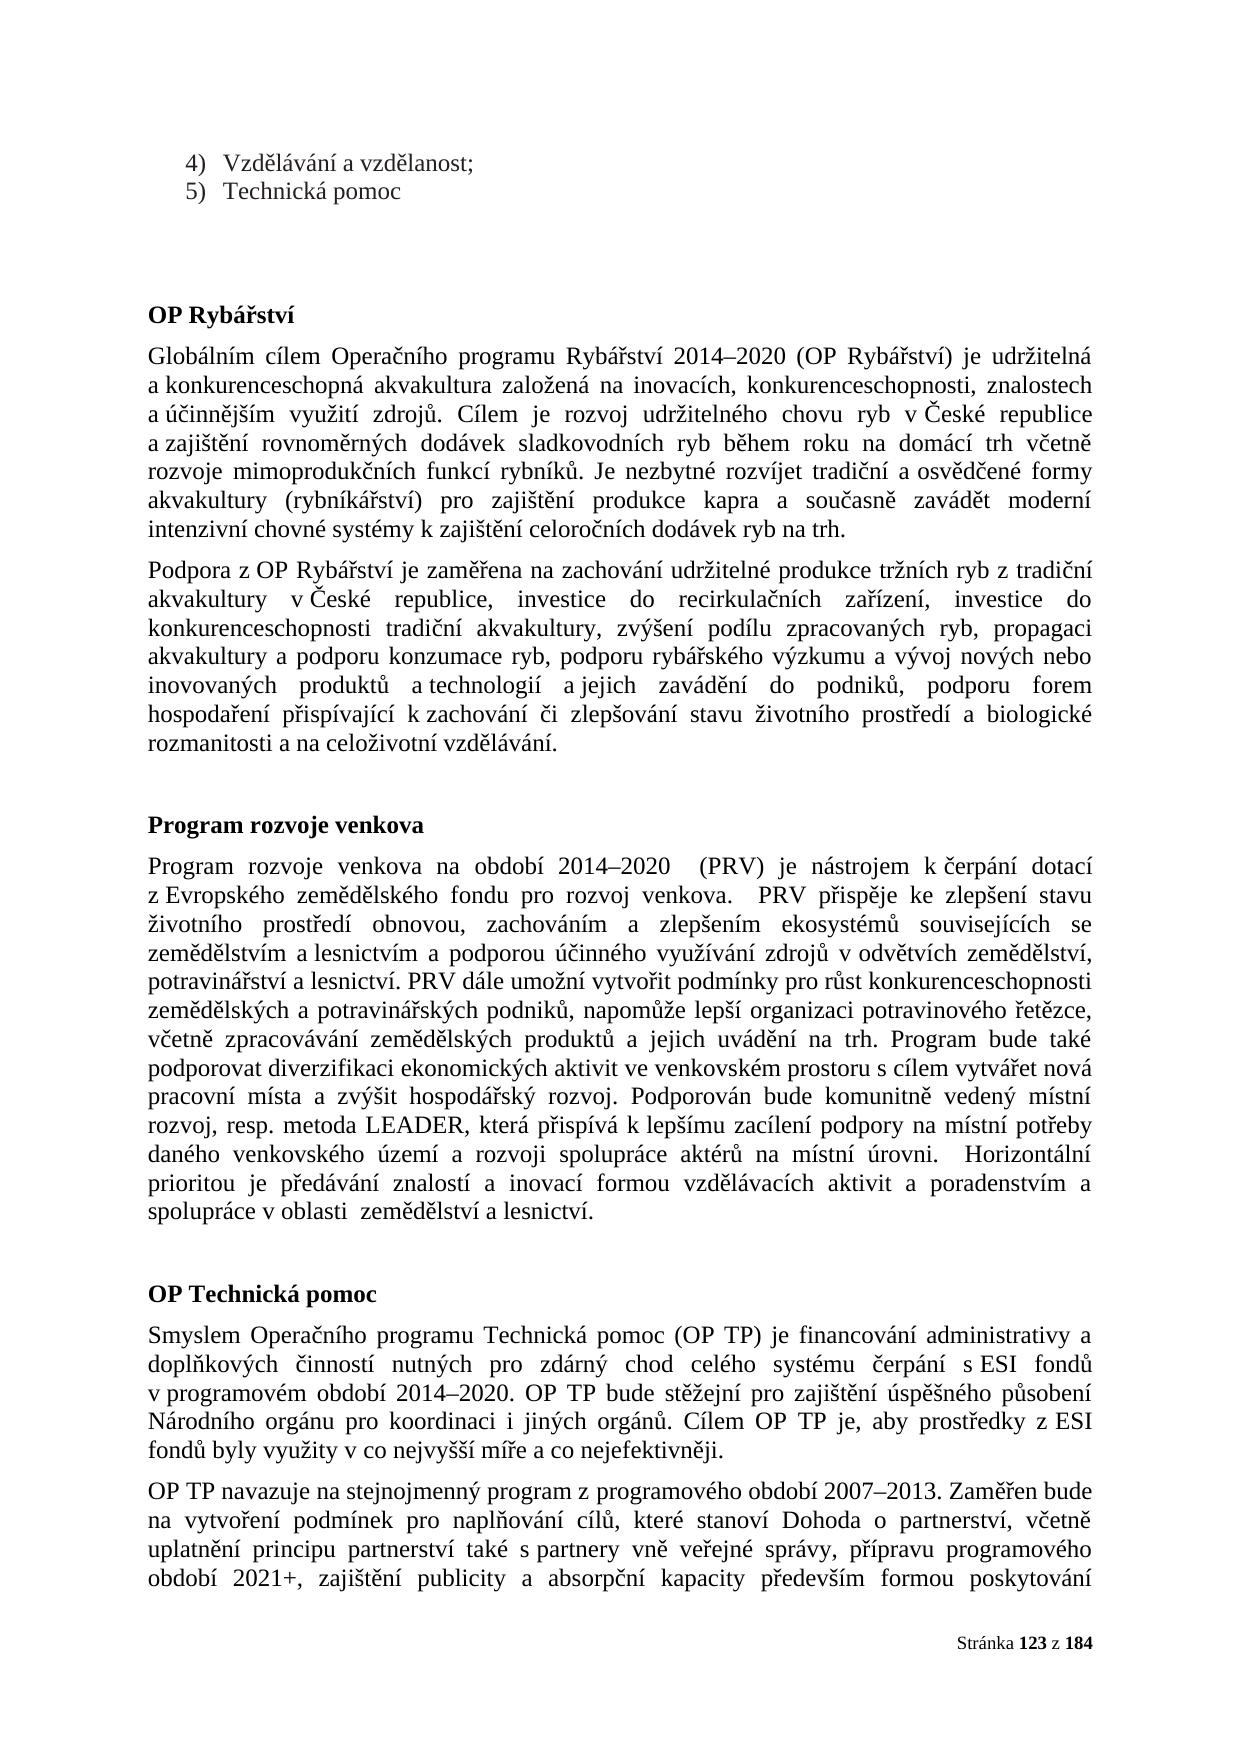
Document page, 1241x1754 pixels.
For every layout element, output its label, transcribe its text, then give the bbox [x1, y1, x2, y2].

text Smyslem Operačního programu Technická pomoc (OP TP) je financování administrativy a doplňkových činností nutných pro zdárný chod celého systému čerpání s ESI fondů v programovém období 2014–2020. OP TP bude stěžejní pro zajištění úspěšného působení Národního orgánu pro koordinaci i jiných orgánů. Cílem OP TP je, aby prostředky z ESI fondů byly využity v co nejvyšší míře a co nejefektivněji. [148, 1320, 1092, 1464]
text Globálním cílem Operačního programu Rybářství 2014–2020 (OP Rybářství) je udržitelná a konkurenceschopná akvakultura založená na inovacích, konkurenceschopnosti, znalostech a účinnějším využití zdrojů. Cílem je rozvoj udržitelného chovu ryb v České republice a zajištění rovnoměrných dodávek sladkovodních ryb během roku na domácí trh včetně rozvoje mimoprodukčních funkcí rybníků. Je nezbytné rozvíjet tradiční a osvědčené formy akvakultury (rybníkářství) pro zajištění produkce kapra a současně zavádět moderní intenzivní chovné systémy k zajištění celoročních dodávek ryb na trh. [148, 341, 1092, 543]
list Technická pomoc [185, 176, 1092, 205]
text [148, 1476, 1092, 1591]
text OP Rybářství [148, 300, 1092, 329]
text OP Technická pomoc [148, 1279, 1092, 1308]
text Podpora z OP Rybářství je zaměřena na zachování udržitelné produkce tržních ryb z tradiční akvakultury v České republice, investice do recirkulačních zařízení, investice do konkurenceschopnosti tradiční akvakultury, zvýšení podílu zpracovaných ryb, propagaci akvakultury a podporu konzumace ryb, podporu rybářského výzkumu a vývoj nových nebo inovovaných produktů a technologií a jejich zavádění do podniků, podporu forem hospodaření přispívající k zachování či zlepšování stavu životního prostředí a biologické rozmanitosti a na celoživotní vzdělávání. [148, 555, 1092, 756]
text Program rozvoje venkova na období 2014–2020 (PRV) je nástrojem k čerpání dotací z Evropského zemědělského fondu pro rozvoj venkova. PRV přispěje ke zlepšení stavu životního prostředí obnovou, zachováním a zlepšením ekosystémů souvisejících se zemědělstvím a lesnictvím a podporou účinného využívání zdrojů v odvětvích zemědělství, potravinářství a lesnictví. PRV dále umožní vytvořit podmínky pro růst konkurenceschopnosti zemědělských a potravinářských podniků, napomůže lepší organizaci potravinového řetězce, včetně zpracovávání zemědělských produktů a jejich uvádění na trh. Program bude také podporovat diverzifikaci ekonomických aktivit ve venkovském prostoru s cílem vytvářet nová pracovní místa a zvýšit hospodářský rozvoj. Podporován bude komunitně vedený místní rozvoj, resp. metoda LEADER, která přispívá k lepšímu zacílení podpory na místní potřeby daného venkovského území a rozvoji spolupráce aktérů na místní úrovni. Horizontální prioritou je předávání znalostí a inovací formou vzdělávacích aktivit a poradenstvím a spolupráce v oblasti zemědělství a lesnictví. [148, 851, 1092, 1225]
list Vzdělávání a vzdělanost; [185, 148, 1092, 176]
text Program rozvoje venkova [148, 810, 1092, 839]
